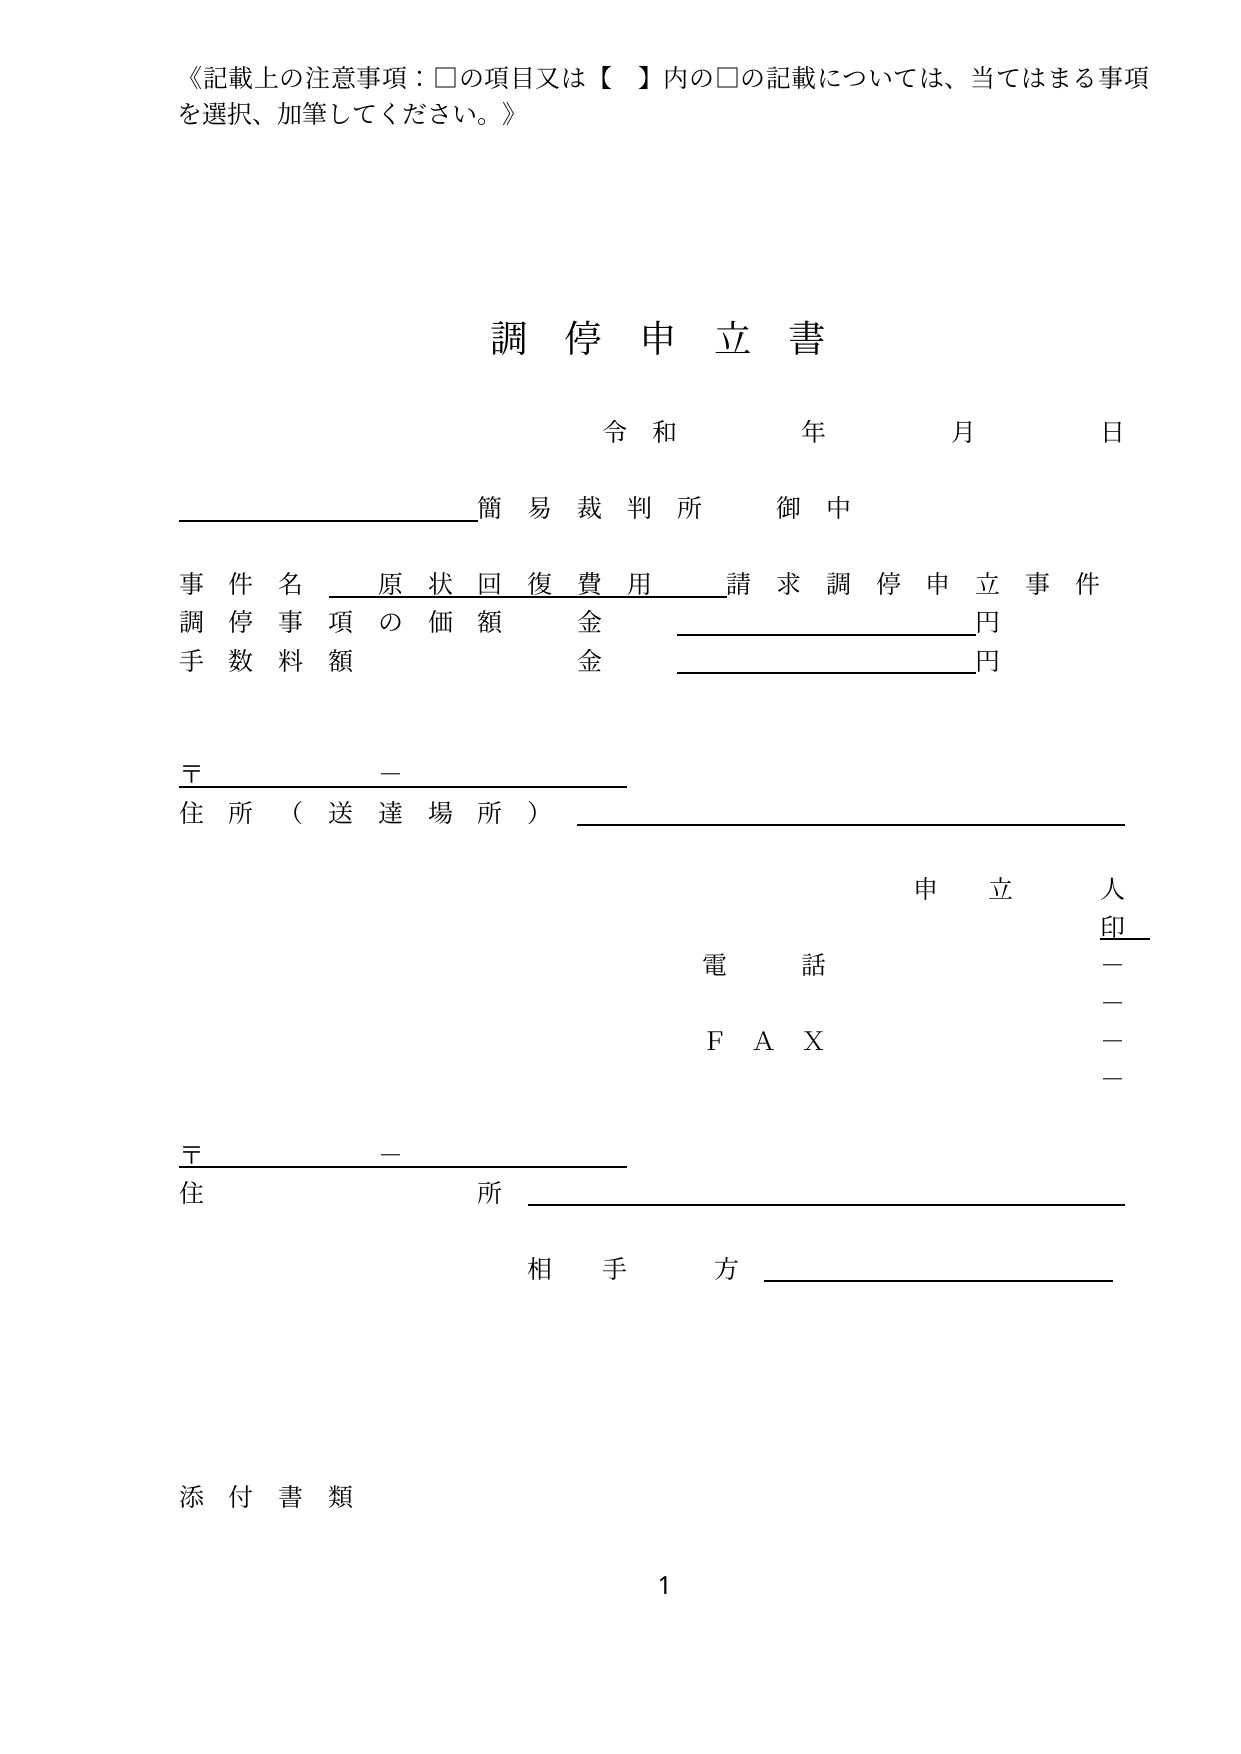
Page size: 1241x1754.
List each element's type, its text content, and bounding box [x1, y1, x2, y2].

text 〒 － [179, 754, 1150, 792]
text 手数料額 金 円 [179, 640, 1150, 678]
text 住 所 [179, 1172, 1150, 1210]
text 令和 年 月 日 [179, 412, 1150, 450]
text 〒 － [179, 1134, 1150, 1172]
text 調 停 申 立 書 [179, 298, 1150, 374]
text 相手方 [179, 1248, 1150, 1286]
text 簡易裁判所 御中 [179, 488, 1150, 526]
text 電 話 － － [179, 944, 1150, 1020]
text 住所（送達場所） [179, 792, 1150, 830]
text 添付書類 [179, 1477, 1150, 1514]
text ＦＡＸ － － [179, 1020, 1150, 1096]
text 事件名 原状回復費用 請求調停申立事件 [179, 564, 1150, 602]
text 調停事項の価額 金 円 [179, 602, 1150, 640]
text 申立人 印 [179, 868, 1150, 944]
